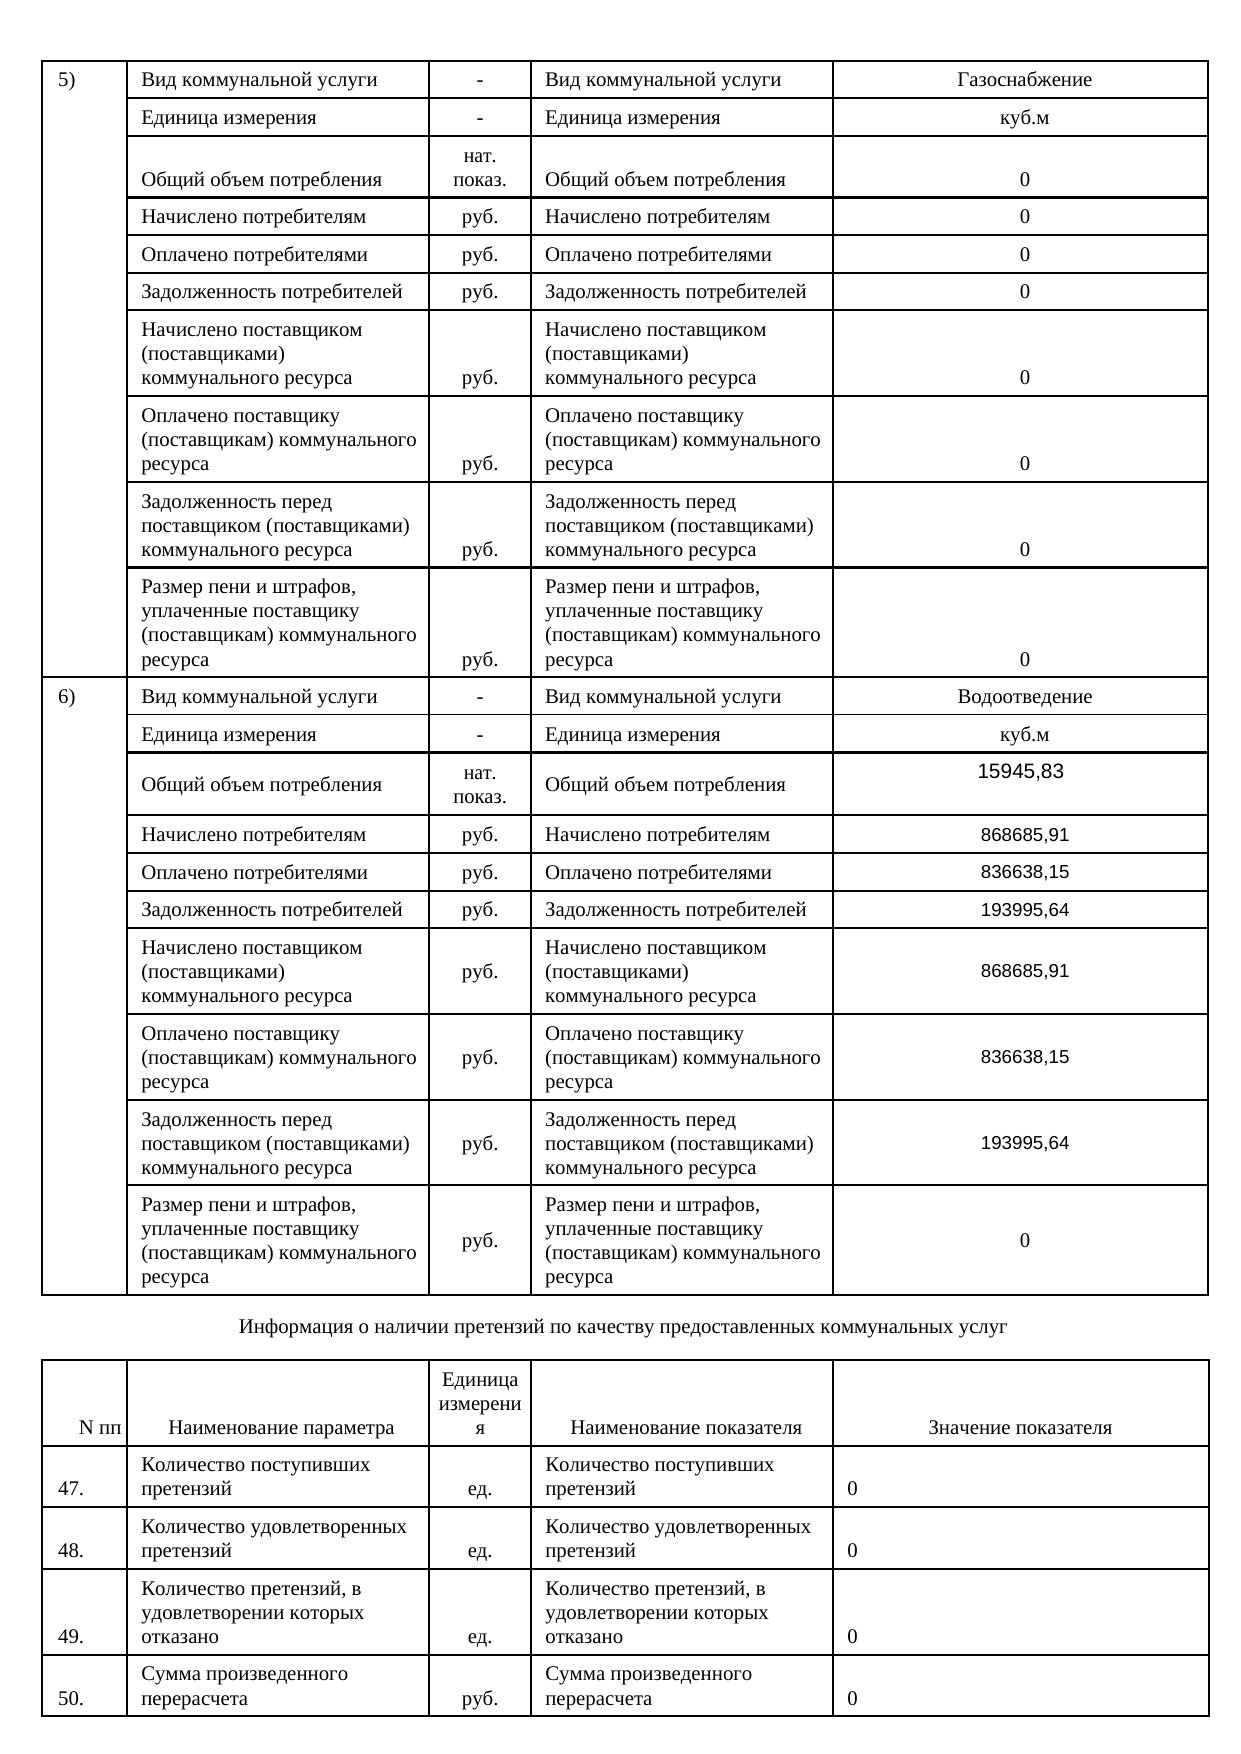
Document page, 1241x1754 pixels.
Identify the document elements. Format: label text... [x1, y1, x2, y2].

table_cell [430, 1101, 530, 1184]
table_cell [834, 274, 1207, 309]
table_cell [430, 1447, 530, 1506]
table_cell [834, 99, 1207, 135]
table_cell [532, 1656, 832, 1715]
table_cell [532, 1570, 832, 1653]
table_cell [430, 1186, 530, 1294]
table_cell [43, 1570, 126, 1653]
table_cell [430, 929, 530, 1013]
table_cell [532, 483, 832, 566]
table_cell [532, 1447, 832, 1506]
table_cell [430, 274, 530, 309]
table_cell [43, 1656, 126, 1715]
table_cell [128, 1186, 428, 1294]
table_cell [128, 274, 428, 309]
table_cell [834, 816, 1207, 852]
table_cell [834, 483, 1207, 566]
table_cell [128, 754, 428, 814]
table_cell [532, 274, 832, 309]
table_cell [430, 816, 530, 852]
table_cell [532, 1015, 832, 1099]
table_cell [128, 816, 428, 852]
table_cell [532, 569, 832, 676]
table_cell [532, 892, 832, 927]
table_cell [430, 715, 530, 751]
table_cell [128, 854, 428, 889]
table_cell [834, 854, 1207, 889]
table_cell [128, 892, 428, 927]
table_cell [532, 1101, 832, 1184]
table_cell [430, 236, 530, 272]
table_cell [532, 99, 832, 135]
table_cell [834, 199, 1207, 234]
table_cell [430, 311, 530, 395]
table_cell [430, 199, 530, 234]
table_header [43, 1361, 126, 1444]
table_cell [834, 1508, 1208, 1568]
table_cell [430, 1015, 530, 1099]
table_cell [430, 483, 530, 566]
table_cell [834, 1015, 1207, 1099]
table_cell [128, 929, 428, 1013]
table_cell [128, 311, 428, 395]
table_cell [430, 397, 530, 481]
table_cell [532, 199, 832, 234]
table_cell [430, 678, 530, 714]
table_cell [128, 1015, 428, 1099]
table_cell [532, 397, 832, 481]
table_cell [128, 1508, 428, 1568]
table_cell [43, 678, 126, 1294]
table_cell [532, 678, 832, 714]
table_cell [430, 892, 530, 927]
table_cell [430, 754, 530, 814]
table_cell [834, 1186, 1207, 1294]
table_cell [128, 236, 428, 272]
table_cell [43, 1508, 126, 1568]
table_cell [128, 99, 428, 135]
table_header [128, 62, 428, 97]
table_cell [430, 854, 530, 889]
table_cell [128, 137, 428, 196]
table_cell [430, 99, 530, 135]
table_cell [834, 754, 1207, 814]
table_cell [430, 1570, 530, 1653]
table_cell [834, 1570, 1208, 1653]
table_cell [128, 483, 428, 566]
text Информация о наличии претензий по качеству предоставленных коммунальных услуг [42, 1317, 1205, 1338]
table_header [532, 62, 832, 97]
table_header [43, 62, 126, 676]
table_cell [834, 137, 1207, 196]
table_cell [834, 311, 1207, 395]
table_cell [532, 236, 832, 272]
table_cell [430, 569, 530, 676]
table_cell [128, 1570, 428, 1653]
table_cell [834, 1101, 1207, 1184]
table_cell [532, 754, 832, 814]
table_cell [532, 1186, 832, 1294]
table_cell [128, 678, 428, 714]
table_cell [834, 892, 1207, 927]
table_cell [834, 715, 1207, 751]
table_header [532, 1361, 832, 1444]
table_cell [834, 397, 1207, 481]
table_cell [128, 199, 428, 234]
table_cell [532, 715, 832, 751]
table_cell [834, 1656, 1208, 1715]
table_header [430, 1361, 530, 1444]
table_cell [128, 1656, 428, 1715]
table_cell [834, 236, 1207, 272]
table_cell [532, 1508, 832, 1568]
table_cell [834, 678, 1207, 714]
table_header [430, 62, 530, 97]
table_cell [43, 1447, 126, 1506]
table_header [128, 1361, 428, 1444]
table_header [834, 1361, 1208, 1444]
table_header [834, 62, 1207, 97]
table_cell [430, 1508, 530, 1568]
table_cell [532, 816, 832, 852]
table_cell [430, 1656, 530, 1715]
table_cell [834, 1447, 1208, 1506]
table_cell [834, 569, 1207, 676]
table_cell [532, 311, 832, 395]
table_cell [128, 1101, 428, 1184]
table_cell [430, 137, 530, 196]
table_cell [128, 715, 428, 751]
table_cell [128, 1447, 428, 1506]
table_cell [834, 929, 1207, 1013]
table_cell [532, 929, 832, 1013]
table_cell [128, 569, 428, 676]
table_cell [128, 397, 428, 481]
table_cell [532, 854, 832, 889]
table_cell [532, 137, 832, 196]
